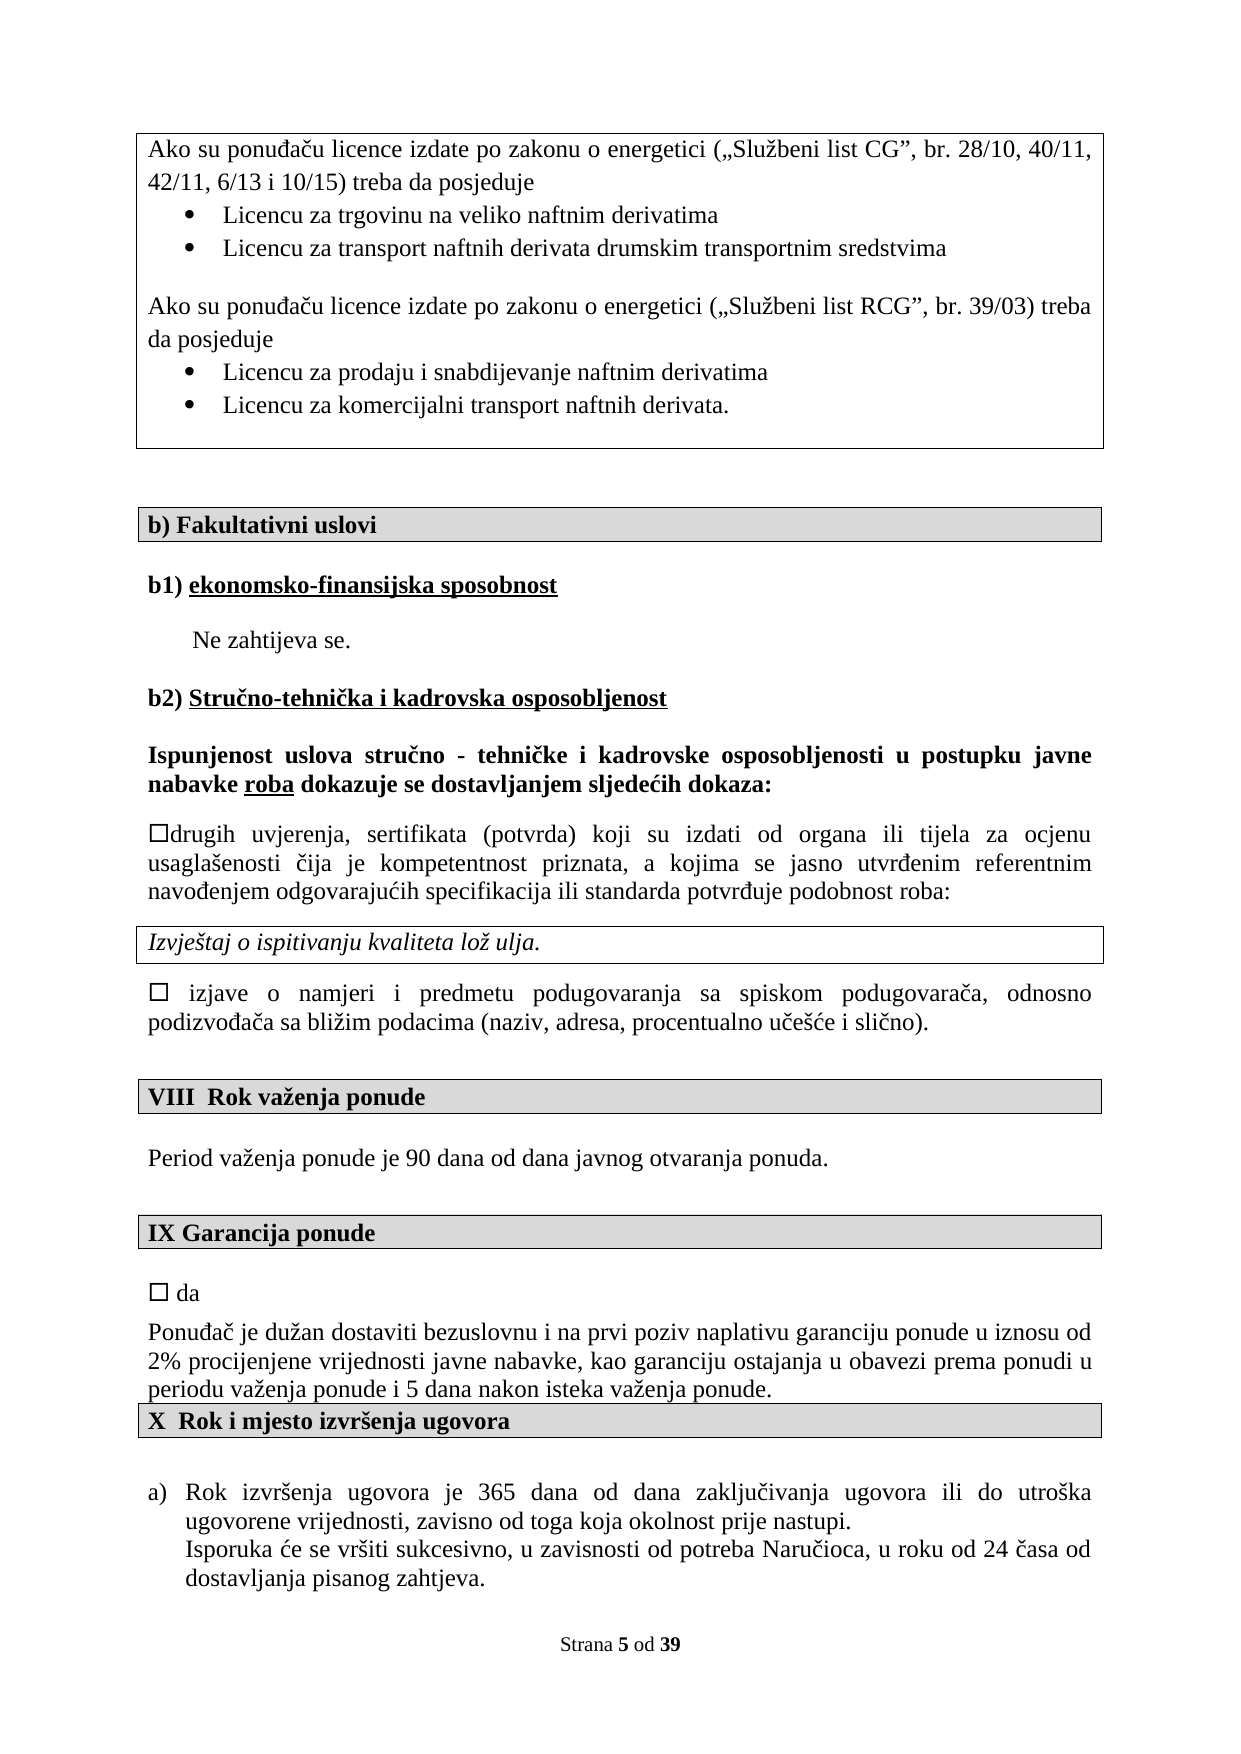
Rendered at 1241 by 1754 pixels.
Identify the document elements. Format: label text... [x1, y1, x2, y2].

text IX Garancija ponude [139, 1216, 1101, 1248]
text b2) Stručno-tehnička i kadrovska osposobljenost [148, 683, 1093, 712]
text b) Fakultativni uslovi [139, 508, 1101, 541]
text drugih uvjerenja, sertifikata (potvrda) koji su izdati od organa ili tijela za ocjenu usaglašenosti čija je kompetentnost priznata, a kojima se jasno utvrđenim referentnim navođenjem odgovarajućih specifikacija ili standarda potvrđuje podobnost roba: [148, 819, 1093, 905]
text Ispunjenost uslova stručno - tehničke i kadrovske osposobljenosti u postupku javne nabavke roba dokazuje se dostavljanjem sljedećih dokaza: [148, 741, 1093, 798]
list Rok izvršenja ugovora je 365 dana od dana zaključivanja ugovora ili do utroška ugovorene vrijednosti, zavisno od toga koja okolnost prije nastupi. [148, 1477, 1093, 1534]
text X Rok i mjesto izvršenja ugovora [139, 1404, 1101, 1437]
text Isporuka će se vršiti sukcesivno, u zavisnosti od potreba Naručioca, u roku od 24 časa od dostavljanja pisanog zahtjeva. [185, 1534, 1093, 1592]
list Ponuđač je dužan dostaviti bezuslovnu i na prvi poziv naplativu garanciju ponude u iznosu od 2% procijenjene vrijednosti javne nabavke, kao garanciju ostajanja u obavezi prema ponudi u periodu važenja ponude i 5 dana nakon isteka važenja ponude. [148, 1317, 1093, 1403]
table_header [137, 134, 1103, 448]
text izjave o namjeri i predmetu podugovaranja sa spiskom podugovarača, odnosno podizvođača sa bližim podacima (naziv, adresa, procentualno učešće i slično). [148, 978, 1093, 1036]
text Ne zahtijeva se. [148, 626, 1093, 654]
table_header Izvještaj o ispitivanju kvaliteta lož ulja. [137, 927, 1103, 963]
text Period važenja ponude je 90 dana od dana javnog otvaranja ponuda. [148, 1143, 1093, 1171]
text VIII Rok važenja ponude [139, 1080, 1101, 1113]
text b1) ekonomsko-finansijska sposobnost [148, 570, 1093, 599]
text da [148, 1278, 1093, 1307]
